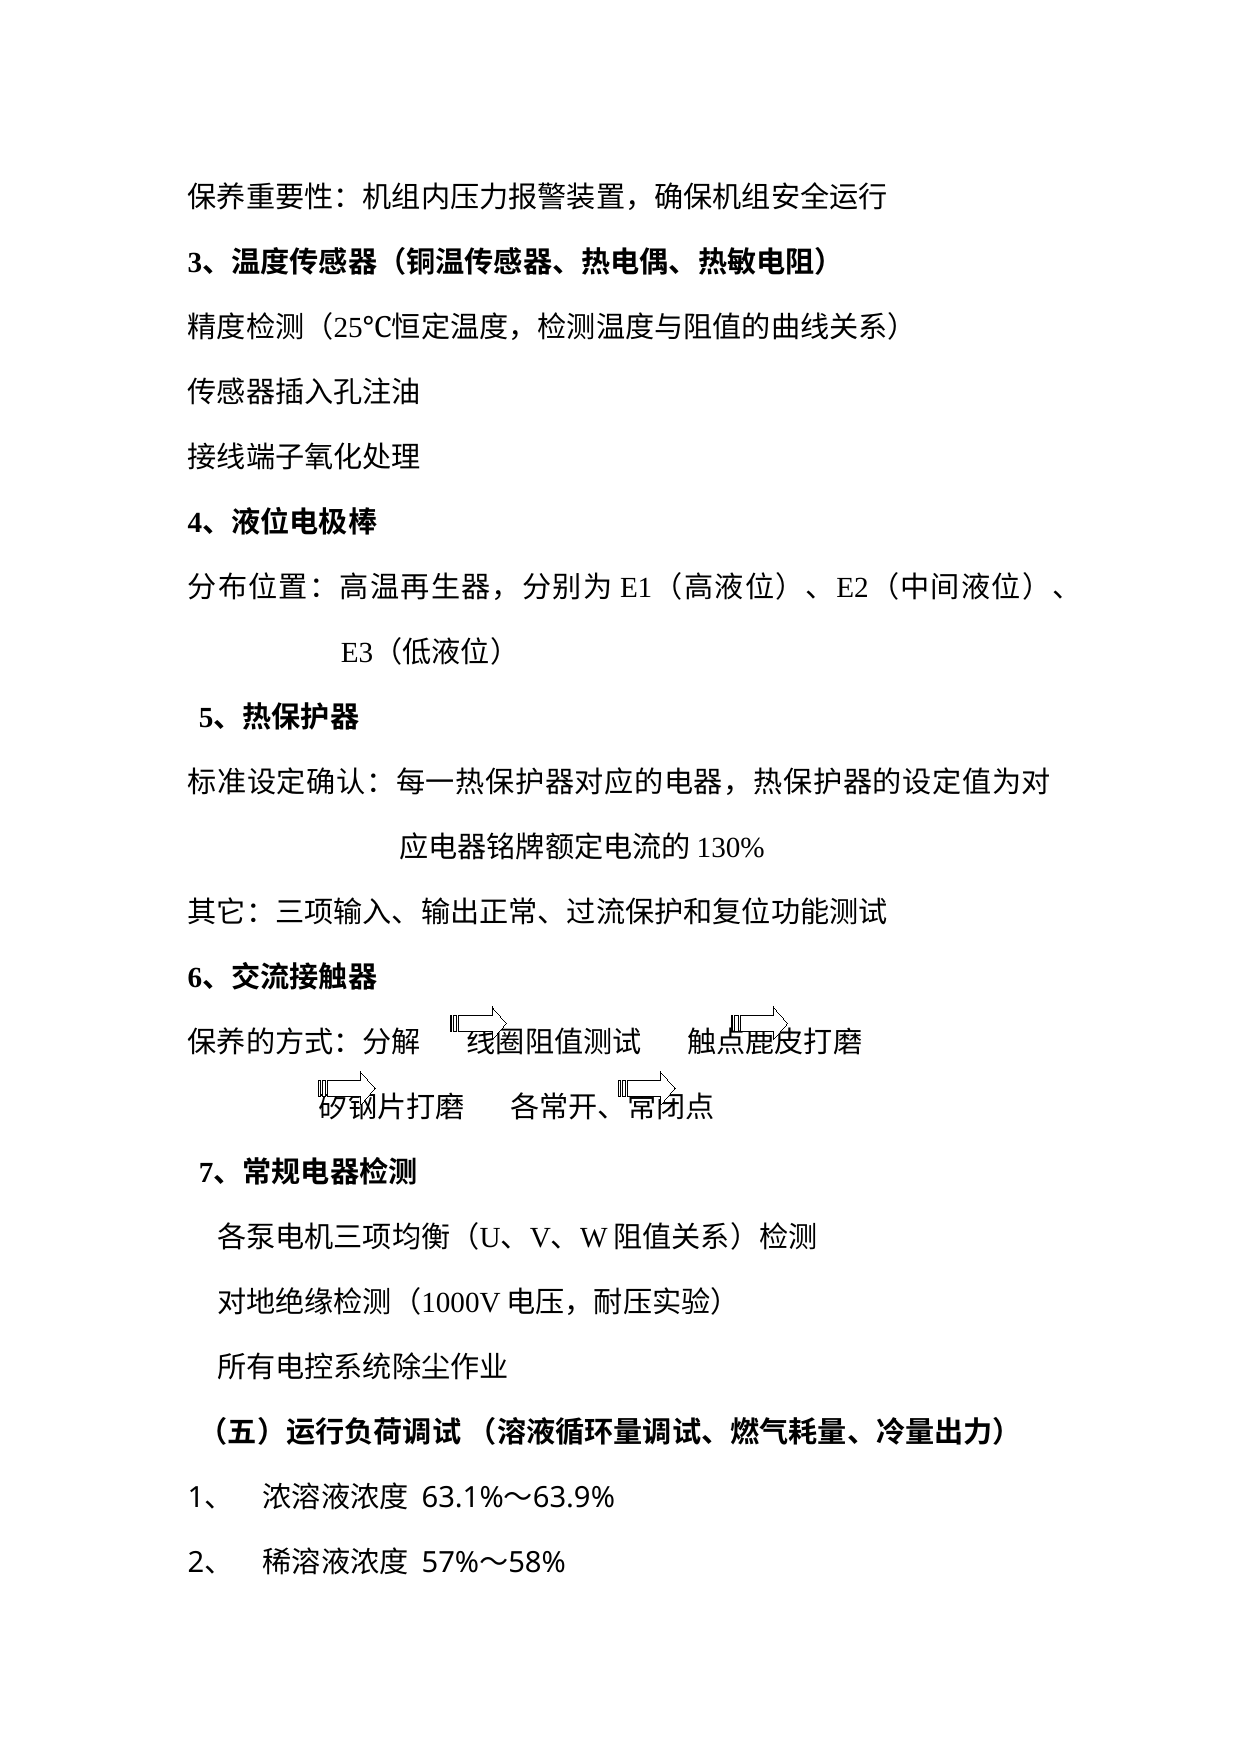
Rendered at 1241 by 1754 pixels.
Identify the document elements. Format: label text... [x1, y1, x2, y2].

text 保养重要性：机组内压力报警装置，确保机组安全运行 [187, 162, 1053, 227]
list 浓溶液浓度 63.1%～63.9% [187, 1462, 1053, 1527]
text 接线端子氧化处理 [187, 422, 1053, 487]
text 3、温度传感器（铜温传感器、热电偶、热敏电阻） [187, 227, 1053, 292]
text 标准设定确认：每一热保护器对应的电器，热保护器的设定值为对应电器铭牌额定电流的130% [187, 747, 1053, 877]
text 5、热保护器 [198, 682, 1053, 747]
text 对地绝缘检测（1000V电压，耐压实验） [217, 1267, 1053, 1332]
text 7、常规电器检测 [198, 1137, 1053, 1202]
list 稀溶液浓度 57%～58% [187, 1527, 1053, 1592]
text 各泵电机三项均衡（U、V、W阻值关系）检测 [217, 1202, 1053, 1267]
text （五）运行负荷调试 （溶液循环量调试、燃气耗量、冷量出力） [198, 1397, 1053, 1462]
text 矽钢片打磨 各常开、常闭点 [187, 1072, 1053, 1137]
text 分布位置：高温再生器，分别为E1（高液位）、E2（中间液位）、E3（低液位） [187, 552, 1053, 682]
text 保养的方式：分解 线圈阻值测试 触点鹿皮打磨 [187, 1007, 1053, 1072]
text 6、交流接触器 [187, 942, 1053, 1007]
text 精度检测（25℃恒定温度，检测温度与阻值的曲线关系） [187, 292, 1053, 357]
text 传感器插入孔注油 [187, 357, 1053, 422]
text 4、液位电极棒 [187, 487, 1053, 552]
text 其它：三项输入、输出正常、过流保护和复位功能测试 [187, 877, 1053, 942]
text 所有电控系统除尘作业 [217, 1332, 1053, 1397]
